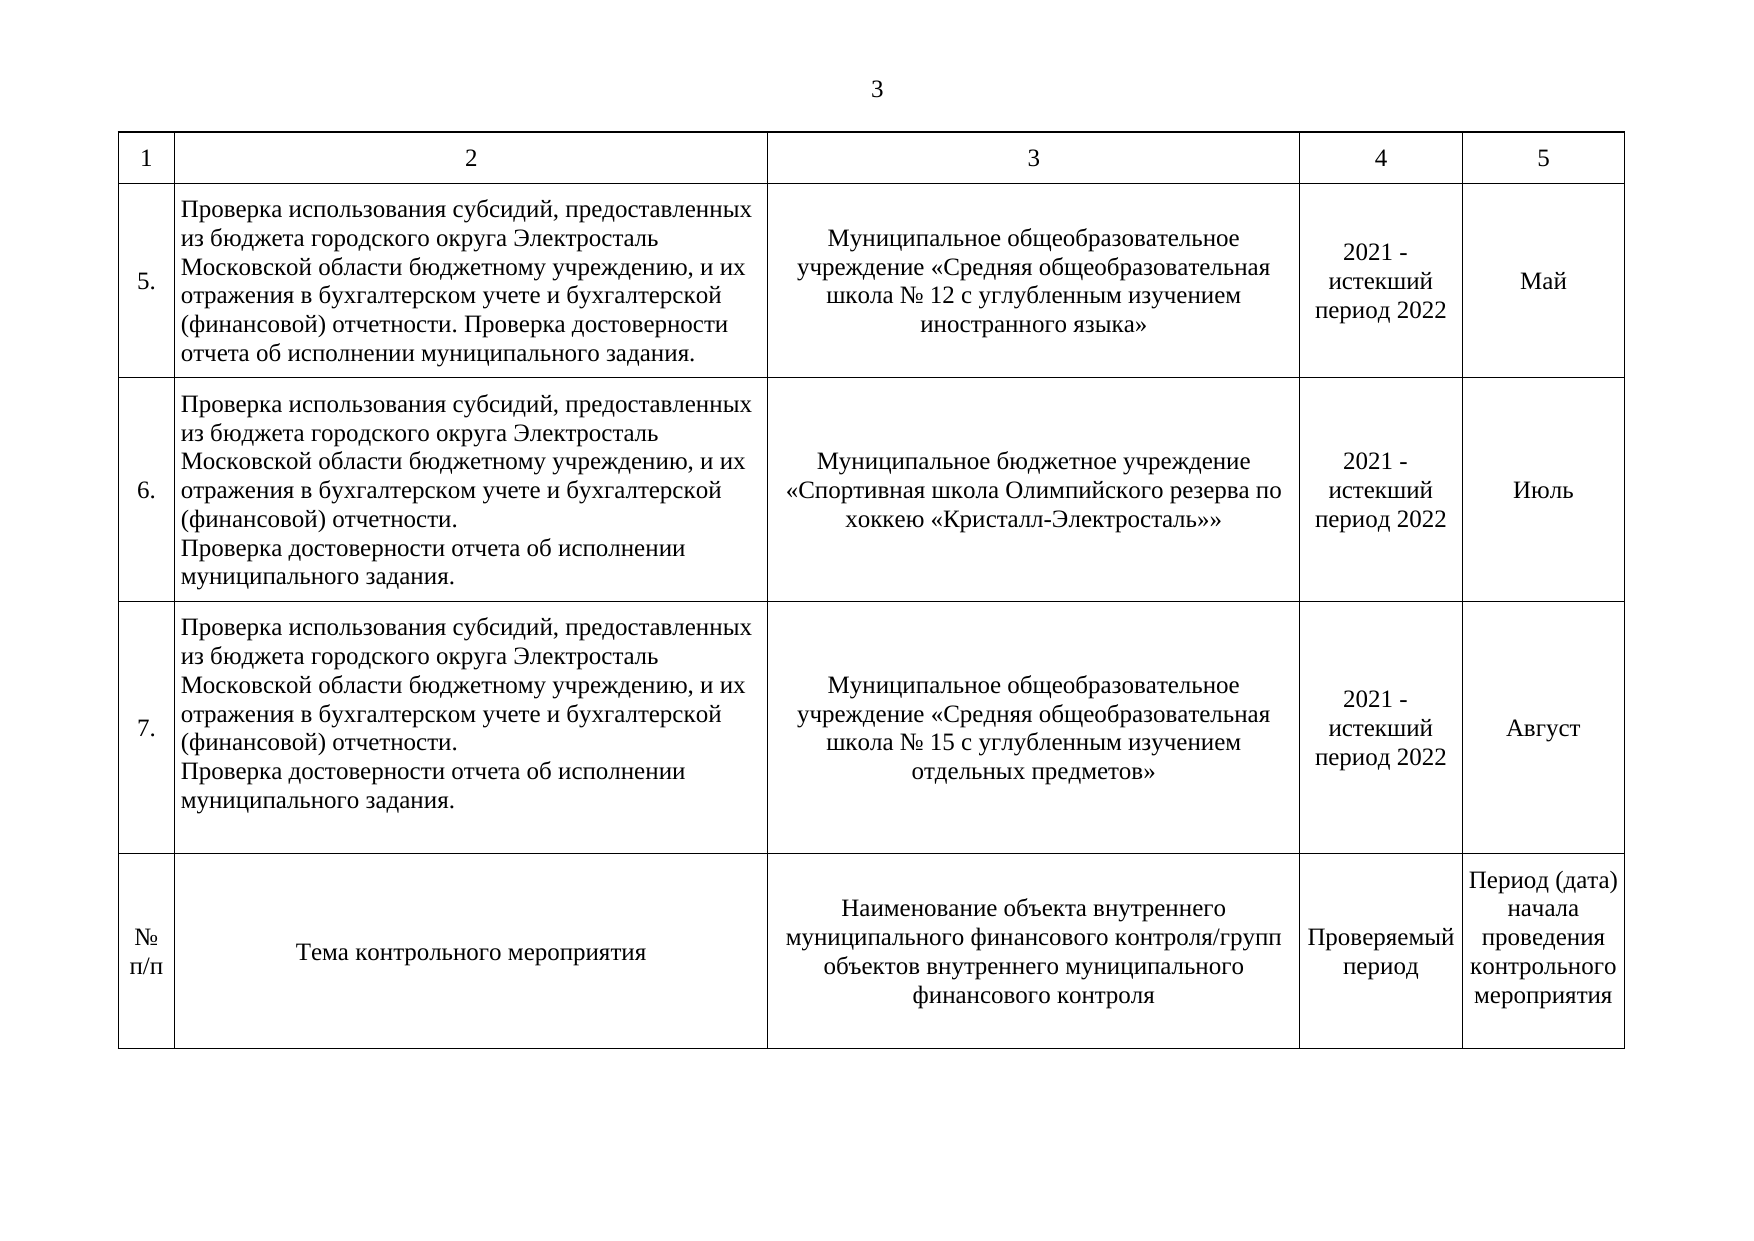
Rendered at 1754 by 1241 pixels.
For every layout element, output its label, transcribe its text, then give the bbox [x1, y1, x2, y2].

table_cell Май [1463, 184, 1624, 377]
table_cell Наименование объекта внутреннего муниципального финансового контроля/групп объектов внутреннего муниципального финансового контроля [768, 854, 1299, 1048]
table_cell Тема контрольного мероприятия [175, 854, 767, 1048]
table_cell Июль [1463, 378, 1624, 601]
table_cell 2021 - истекший период 2022 [1300, 602, 1462, 853]
table_cell 1 [119, 133, 174, 182]
table_cell 6. [119, 378, 174, 601]
table_cell 5 [1463, 133, 1624, 182]
table_cell Проверка использования субсидий, предоставленных из бюджета городского округа Электросталь Московской области бюджетному учреждению, и их отражения в бухгалтерском учете и бухгалтерской (финансовой) отчетности. Проверка достоверности отчета об исполнении муниципального задания. [175, 184, 767, 377]
table_cell Муниципальное бюджетное учреждение «Спортивная школа Олимпийского резерва по хоккею «Кристалл-Электросталь»» [768, 378, 1299, 601]
table_cell 2021 - истекший период 2022 [1300, 184, 1462, 377]
table_cell 2021 - истекший период 2022 [1300, 378, 1462, 601]
table_cell Муниципальное общеобразовательное учреждение «Средняя общеобразовательная школа № 15 с углубленным изучением отдельных предметов» [768, 602, 1299, 853]
table_cell 3 [768, 133, 1299, 182]
table_cell 5. [119, 184, 174, 377]
table_cell Проверка использования субсидий, предоставленных из бюджета городского округа Электросталь Московской области бюджетному учреждению, и их отражения в бухгалтерском учете и бухгалтерской (финансовой) отчетности. Проверка достоверности отчета об исполнении муниципального задания. [175, 378, 767, 601]
table_cell Период (дата) начала проведения контрольного мероприятия [1463, 854, 1624, 1048]
table_cell Проверяемый период [1300, 854, 1462, 1048]
table_cell № п/п [119, 854, 174, 1048]
table_cell Муниципальное общеобразовательное учреждение «Средняя общеобразовательная школа № 12 с углубленным изучением иностранного языка» [768, 184, 1299, 377]
table_cell Проверка использования субсидий, предоставленных из бюджета городского округа Электросталь Московской области бюджетному учреждению, и их отражения в бухгалтерском учете и бухгалтерской (финансовой) отчетности. Проверка достоверности отчета об исполнении муниципального задания. [175, 602, 767, 853]
table_cell 7. [119, 602, 174, 853]
table_cell 2 [175, 133, 767, 182]
table_cell 4 [1300, 133, 1462, 182]
table_cell Август [1463, 602, 1624, 853]
